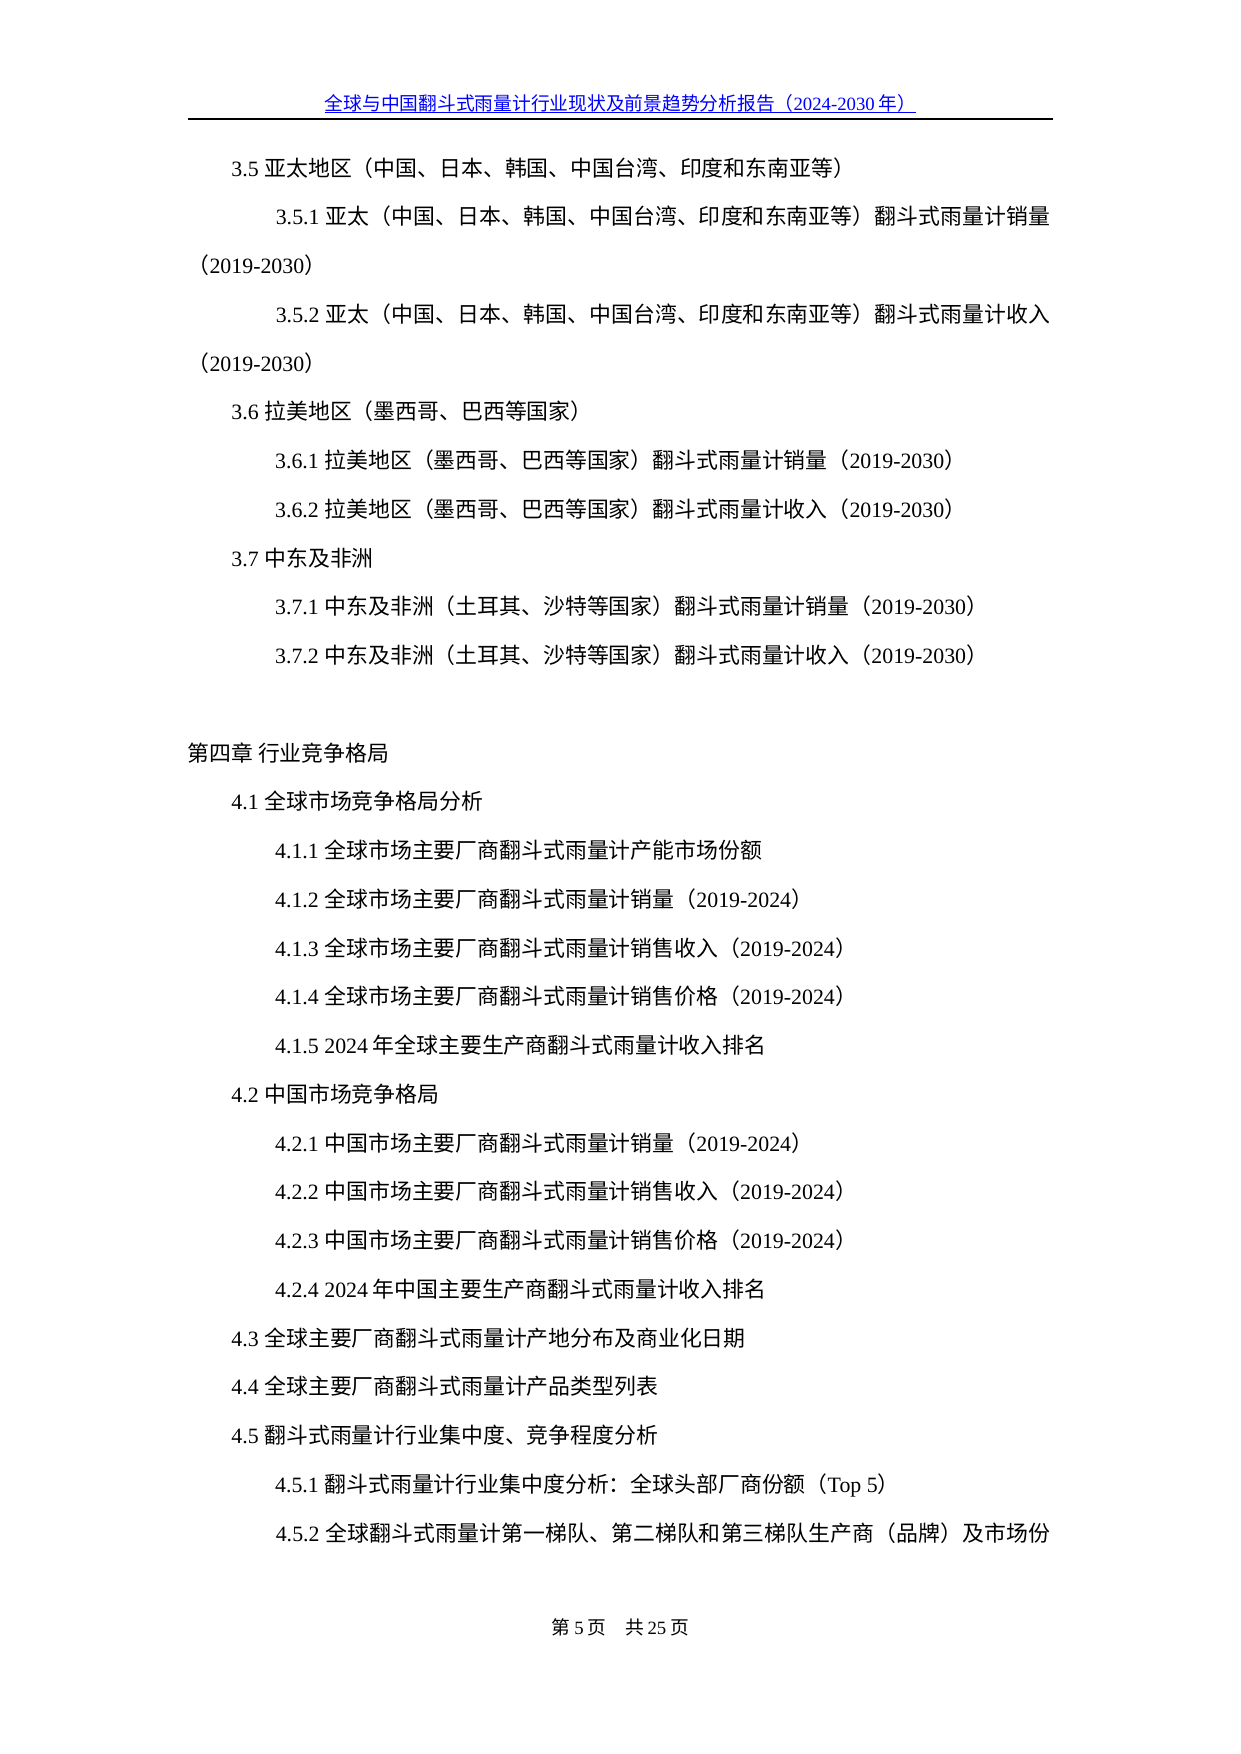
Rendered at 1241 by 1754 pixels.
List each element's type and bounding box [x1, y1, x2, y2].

text [187, 150, 1053, 1548]
